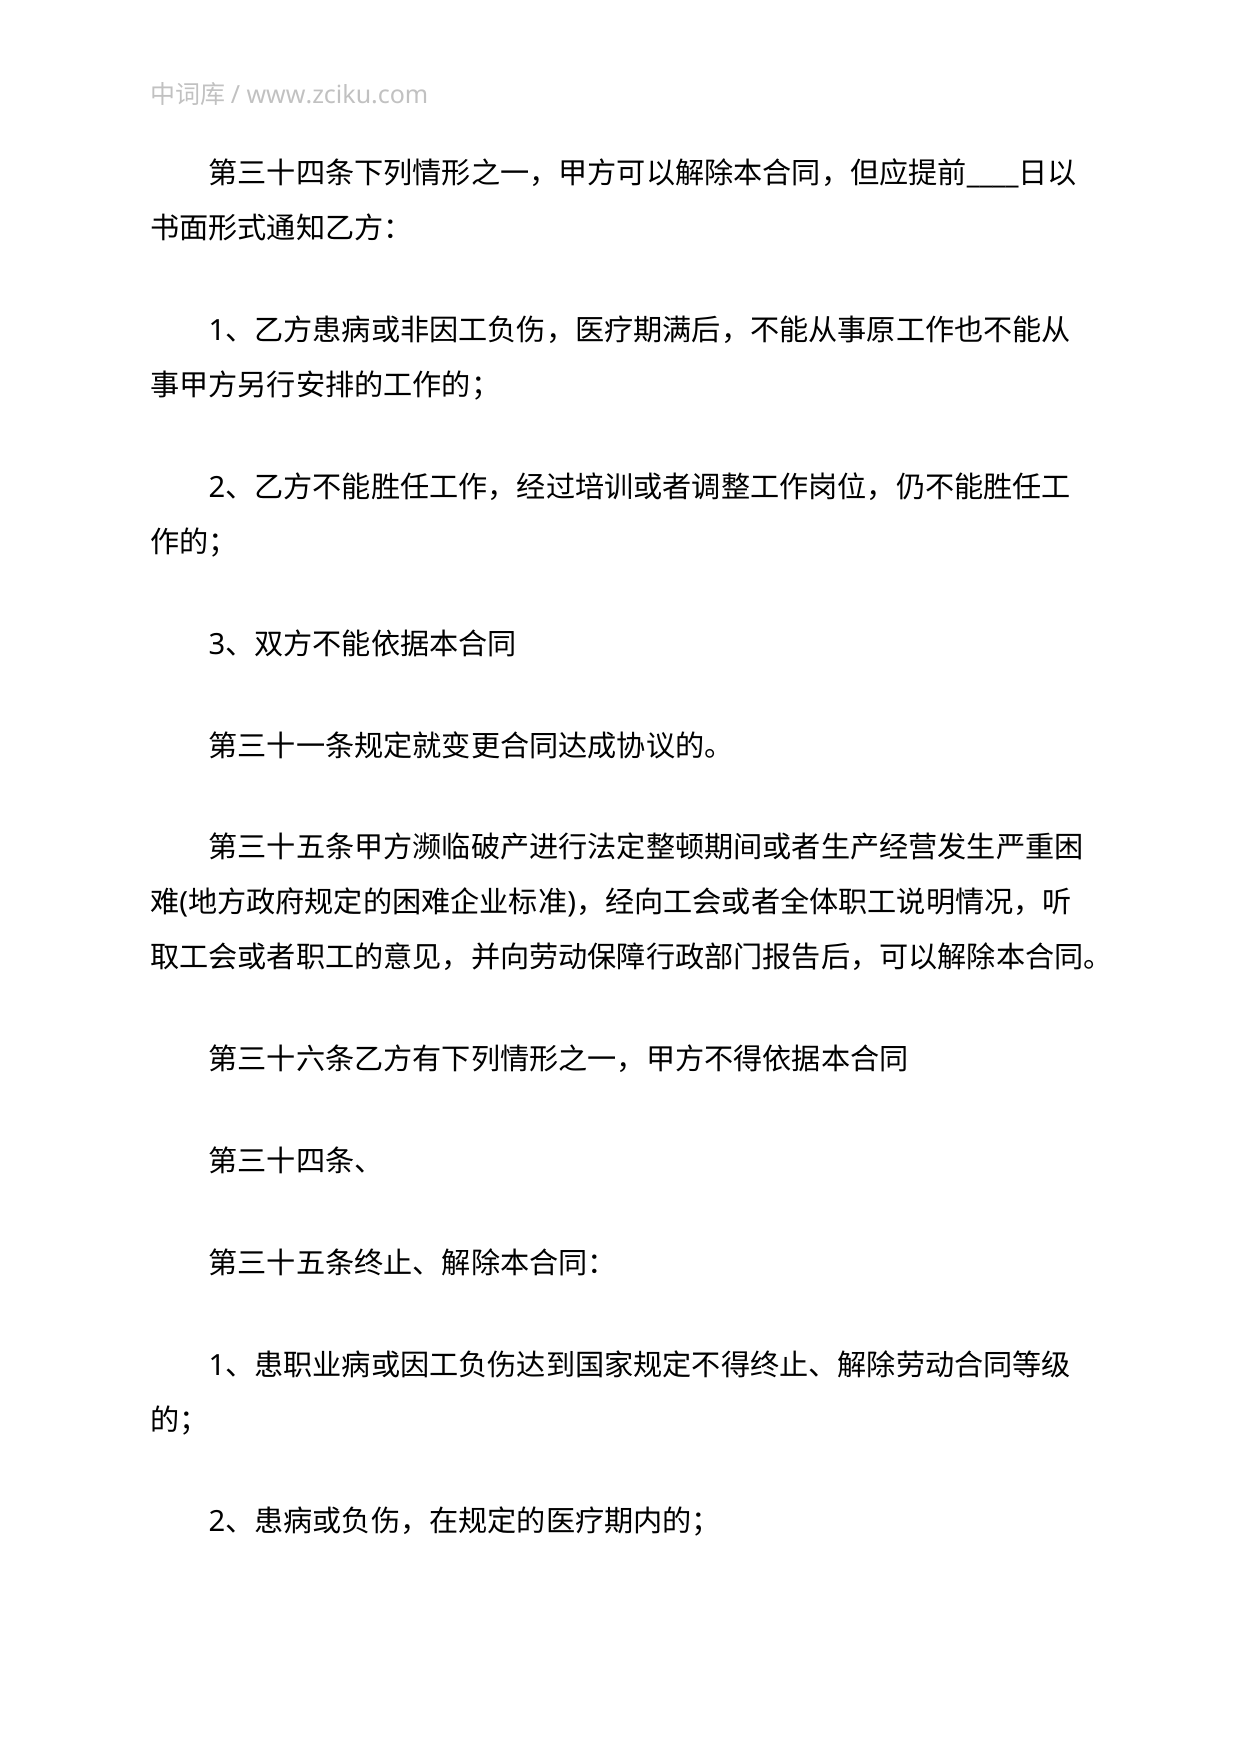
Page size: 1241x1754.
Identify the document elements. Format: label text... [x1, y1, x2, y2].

text 第三十五条终止、解除本合同： [150, 1239, 1090, 1282]
text 1、乙方患病或非因工负伤，医疗期满后，不能从事原工作也不能从事甲方另行安排的工作的； [150, 307, 1090, 404]
text 2、患病或负伤，在规定的医疗期内的； [150, 1498, 1090, 1540]
text 第三十一条规定就变更合同达成协议的。 [150, 722, 1090, 764]
text 第三十四条下列情形之一，甲方可以解除本合同，但应提前____日以书面形式通知乙方： [150, 150, 1090, 247]
text 第三十六条乙方有下列情形之一，甲方不得依据本合同 [150, 1036, 1090, 1078]
text 第三十五条甲方濒临破产进行法定整顿期间或者生产经营发生严重困难(地方政府规定的困难企业标准)，经向工会或者全体职工说明情况，听取工会或者职工的意见，并向劳动保障行政部门报告后，可以解除本合同。 [150, 824, 1090, 976]
text 3、双方不能依据本合同 [150, 620, 1090, 663]
text 2、乙方不能胜任工作，经过培训或者调整工作岗位，仍不能胜任工作的； [150, 463, 1090, 561]
text 第三十四条、 [150, 1137, 1090, 1180]
text 1、患职业病或因工负伤达到国家规定不得终止、解除劳动合同等级的； [150, 1341, 1090, 1438]
